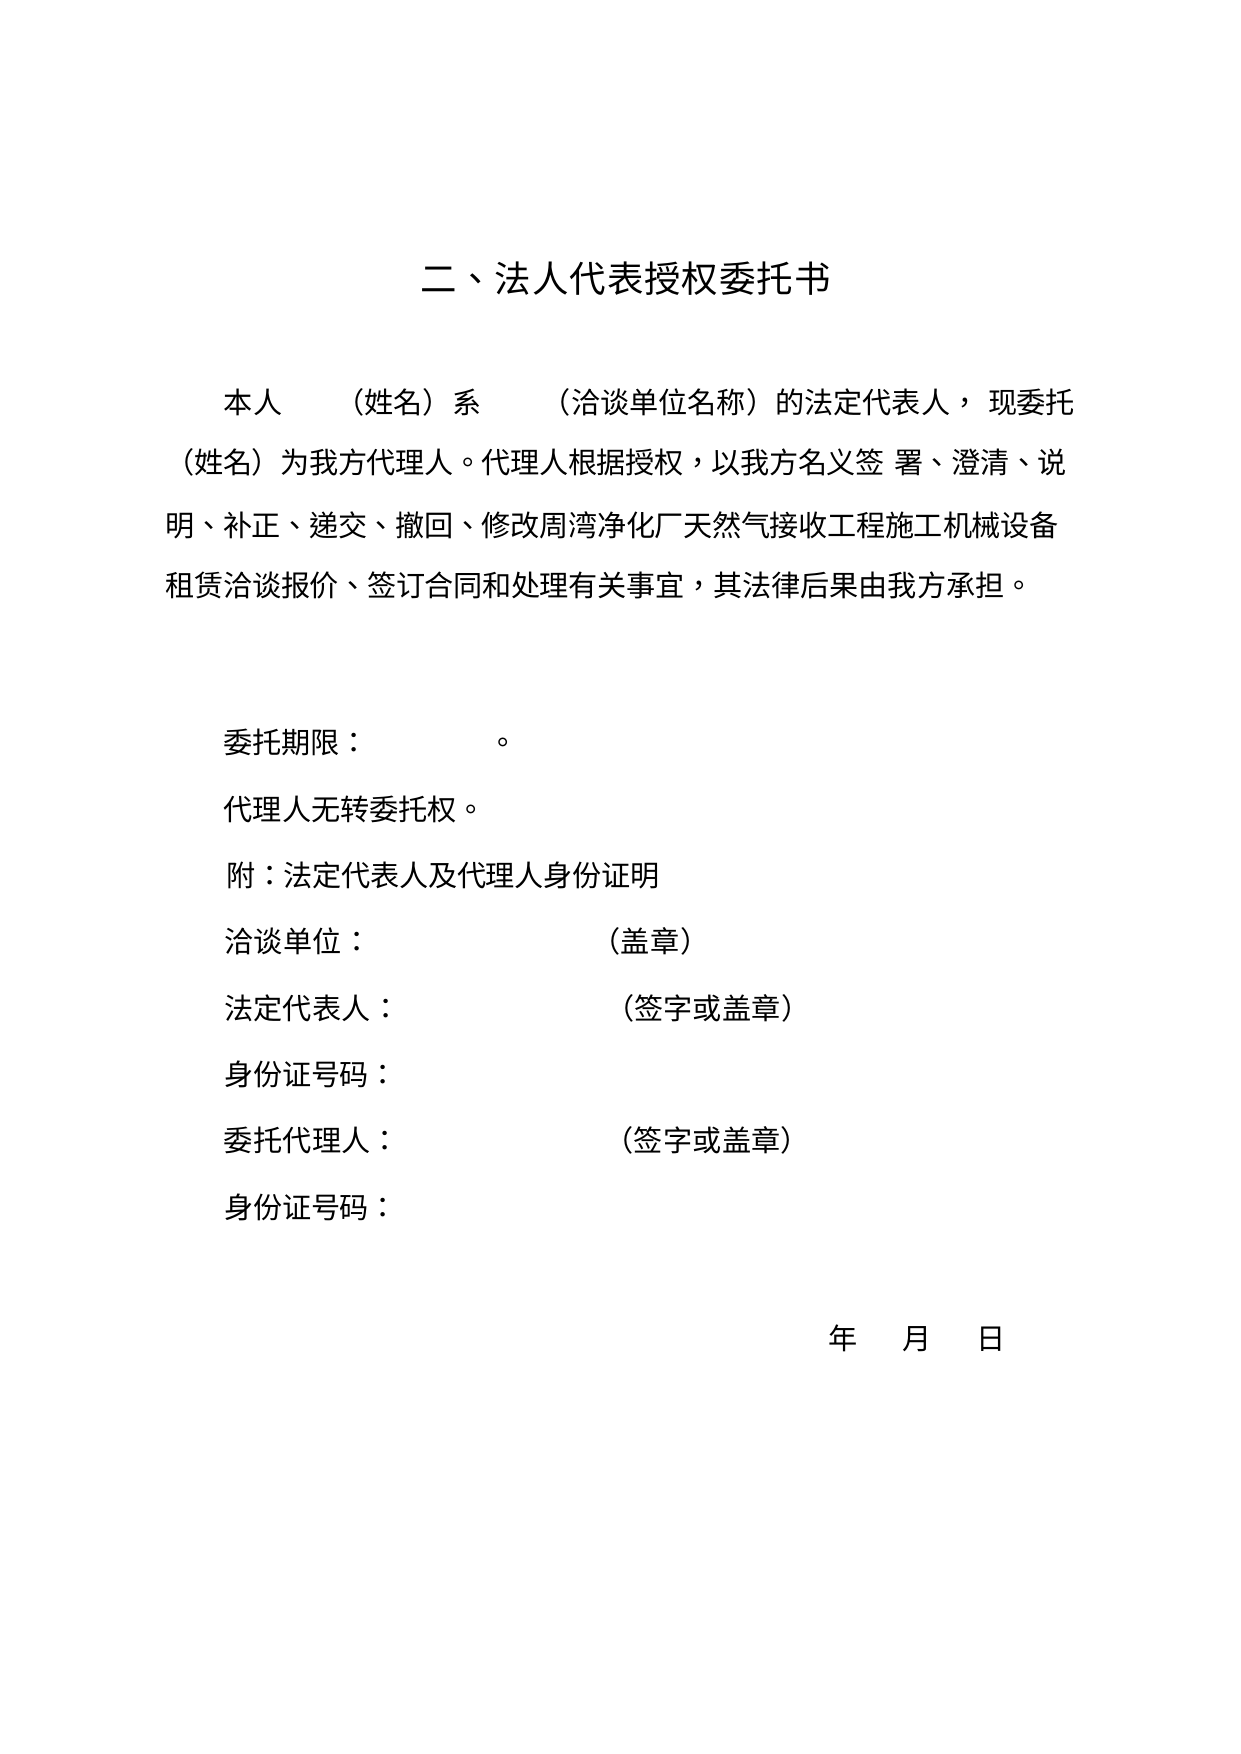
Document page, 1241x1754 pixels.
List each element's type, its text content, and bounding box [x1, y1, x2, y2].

text 法定代表人： （签字或盖章） [224, 990, 1087, 1026]
text 年 月 日 [762, 1320, 1087, 1356]
text 身份证号码： [224, 1057, 1087, 1093]
text 委托期限： 。 [165, 724, 1087, 761]
text 委托代理人： （签字或盖章） [224, 1123, 1087, 1159]
text 身份证号码： [224, 1189, 1087, 1226]
text 代理人无转委托权。 [224, 791, 1087, 827]
text 洽谈单位： （盖章） [224, 924, 1087, 960]
text 本人 （姓名）系 （洽谈单位名称）的法定代表人， 现委托 （姓名）为我方代理人。代理人根据授权，以我方名义签 署、澄清、说明、补正、递交、撤回、修改周湾净化厂天然气接收工程施工机械设备租赁洽谈报价、签订合同和处理有关事宜，其法律后果由我方承担。 [165, 382, 1087, 605]
text 附：法定代表人及代理人身份证明 [226, 857, 1087, 893]
text 二、法人代表授权委托书 [420, 256, 1087, 302]
